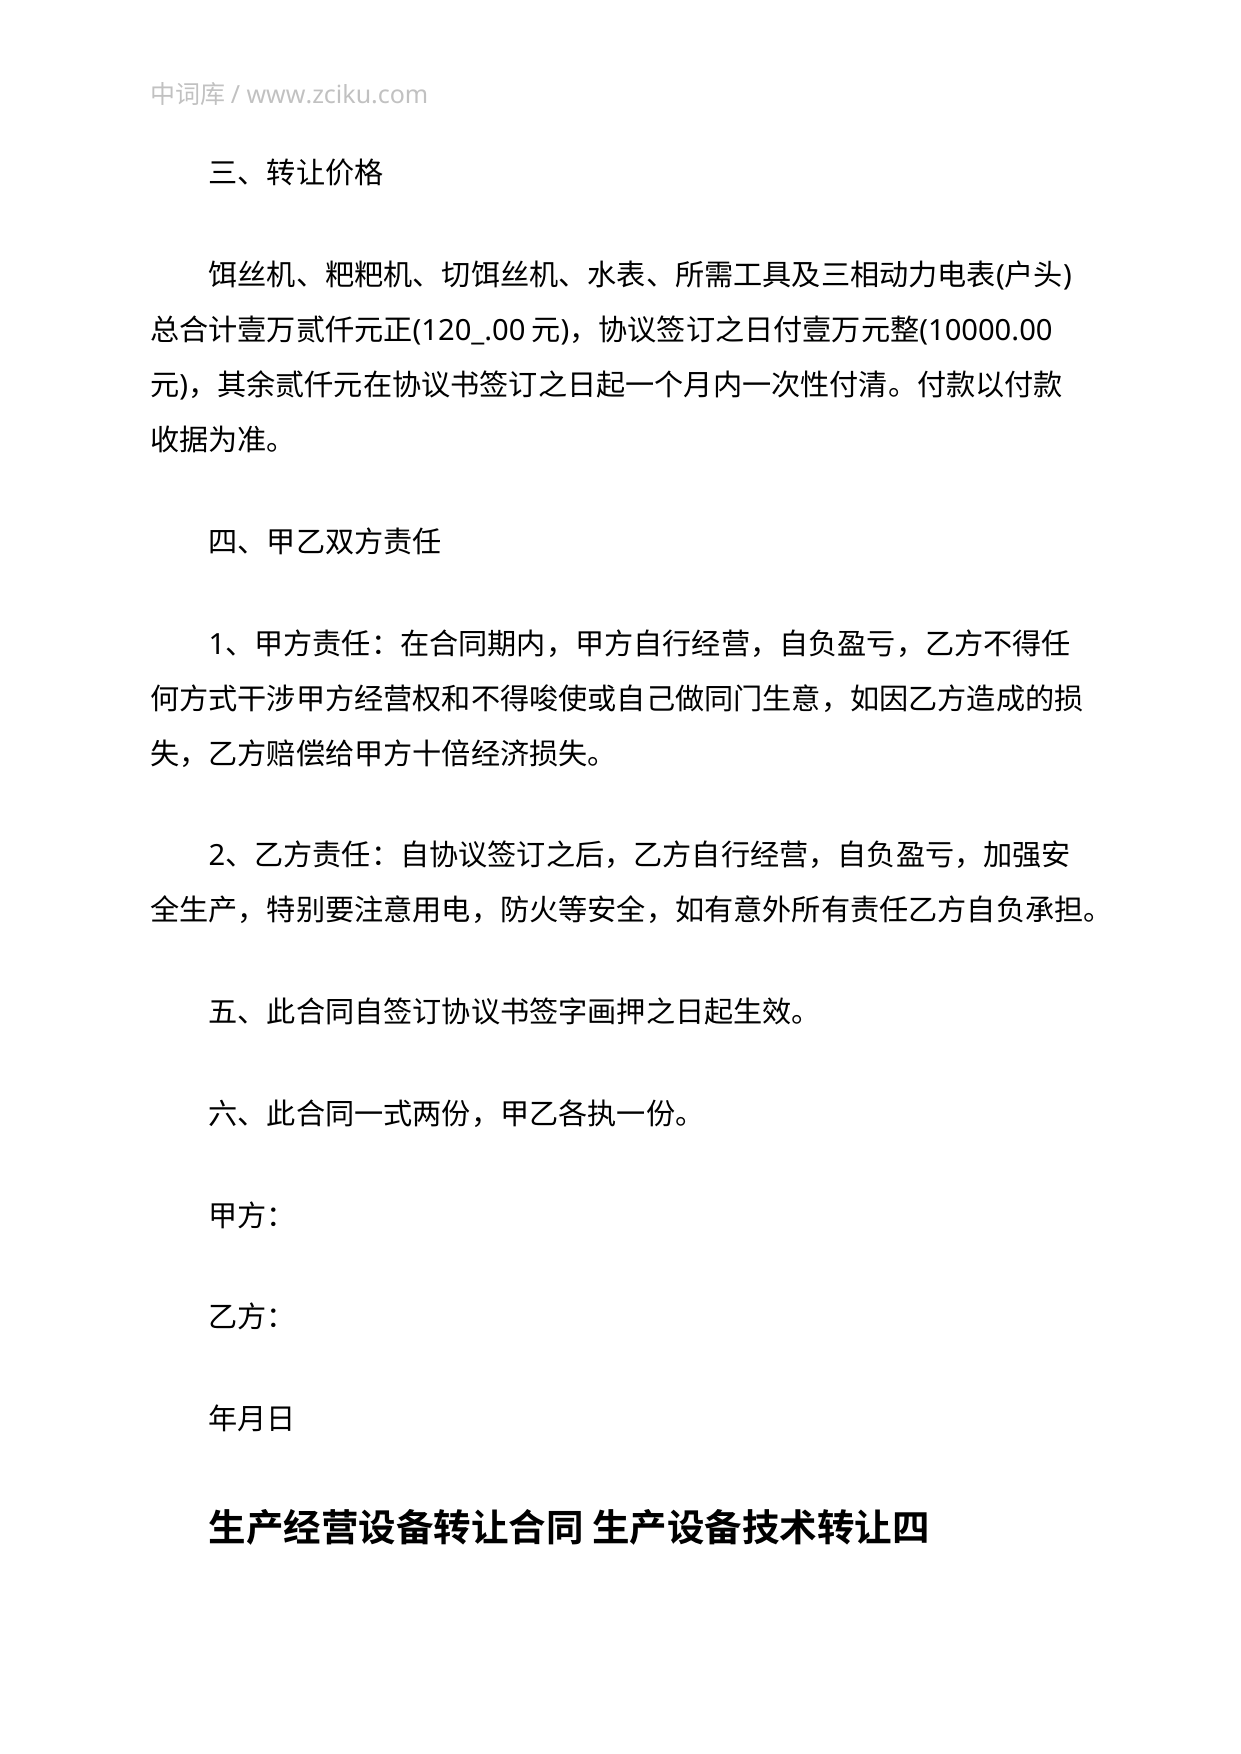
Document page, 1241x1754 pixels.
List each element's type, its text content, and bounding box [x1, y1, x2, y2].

text 六、此合同一式两份，甲乙各执一份。 [150, 1091, 1090, 1133]
text 三、转让价格 [150, 150, 1090, 192]
text 乙方： [150, 1294, 1090, 1336]
text 甲方： [150, 1192, 1090, 1234]
text 2、乙方责任：自协议签订之后，乙方自行经营，自负盈亏，加强安全生产，特别要注意用电，防火等安全，如有意外所有责任乙方自负承担。 [150, 832, 1090, 929]
text 四、甲乙双方责任 [150, 518, 1090, 561]
text 1、甲方责任：在合同期内，甲方自行经营，自负盈亏，乙方不得任何方式干涉甲方经营权和不得唆使或自己做同门生意，如因乙方造成的损失，乙方赔偿给甲方十倍经济损失。 [150, 620, 1090, 772]
text 生产经营设备转让合同 生产设备技术转让四 [150, 1498, 1090, 1552]
text 饵丝机、粑粑机、切饵丝机、水表、所需工具及三相动力电表(户头)总合计壹万贰仟元正(120_.00元)，协议签订之日付壹万元整(10000.00元)，其余贰仟元在协议书签订之日起一个月内一次性付清。付款以付款收据为准。 [150, 252, 1090, 459]
text 年月日 [150, 1396, 1090, 1438]
text 五、此合同自签订协议书签字画押之日起生效。 [150, 989, 1090, 1031]
